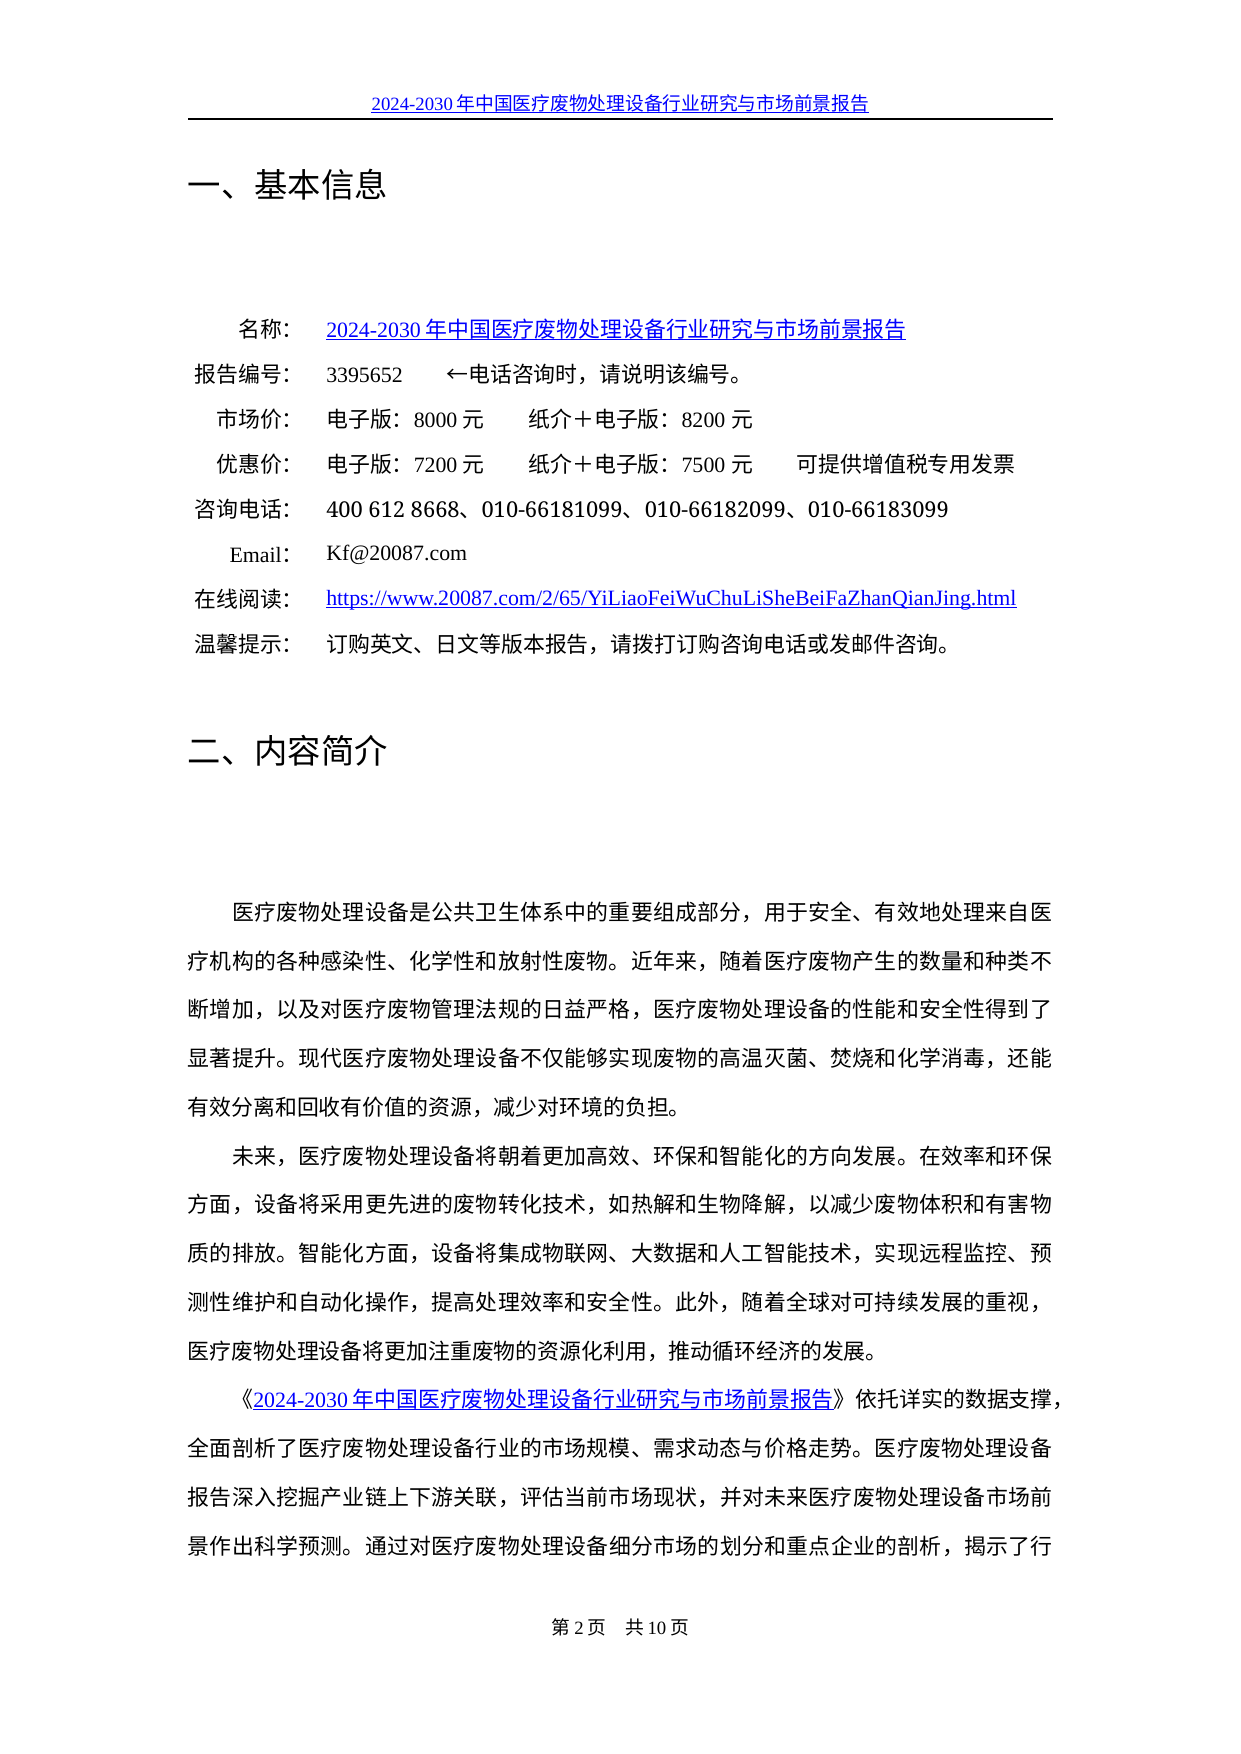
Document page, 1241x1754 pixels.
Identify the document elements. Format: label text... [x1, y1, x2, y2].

table_cell 在线阅读： [167, 582, 315, 627]
title 一、基本信息 [187, 150, 1053, 215]
table_cell 市场价： [167, 402, 315, 447]
table_cell Kf@20087.com [315, 537, 1073, 582]
table_cell [315, 582, 1073, 627]
table_cell 优惠价： [167, 447, 315, 492]
table_header 2024-2030年中国医疗废物处理设备行业研究与市场前景报告 [315, 312, 1073, 357]
table_cell 温馨提示： [167, 627, 315, 672]
table_cell 订购英文、日文等版本报告，请拨打订购咨询电话或发邮件咨询。 [315, 627, 1073, 672]
table_cell 咨询电话： [167, 492, 315, 537]
title 二、内容简介 [187, 717, 1053, 782]
table_cell 电子版：7200 元 纸介＋电子版：7500 元 可提供增值税专用发票 [315, 447, 1073, 492]
table_cell 电子版：8000 元 纸介＋电子版：8200 元 [315, 402, 1073, 447]
table_header 名称： [167, 312, 315, 357]
table_cell 3395652 ←电话咨询时，请说明该编号。 [315, 357, 1073, 402]
table_cell 400 612 8668、010-66181099、010-66182099、010-66183099 [315, 492, 1073, 537]
table_cell Email： [167, 537, 315, 582]
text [187, 894, 1053, 1561]
table_cell 报告编号： [167, 357, 315, 402]
